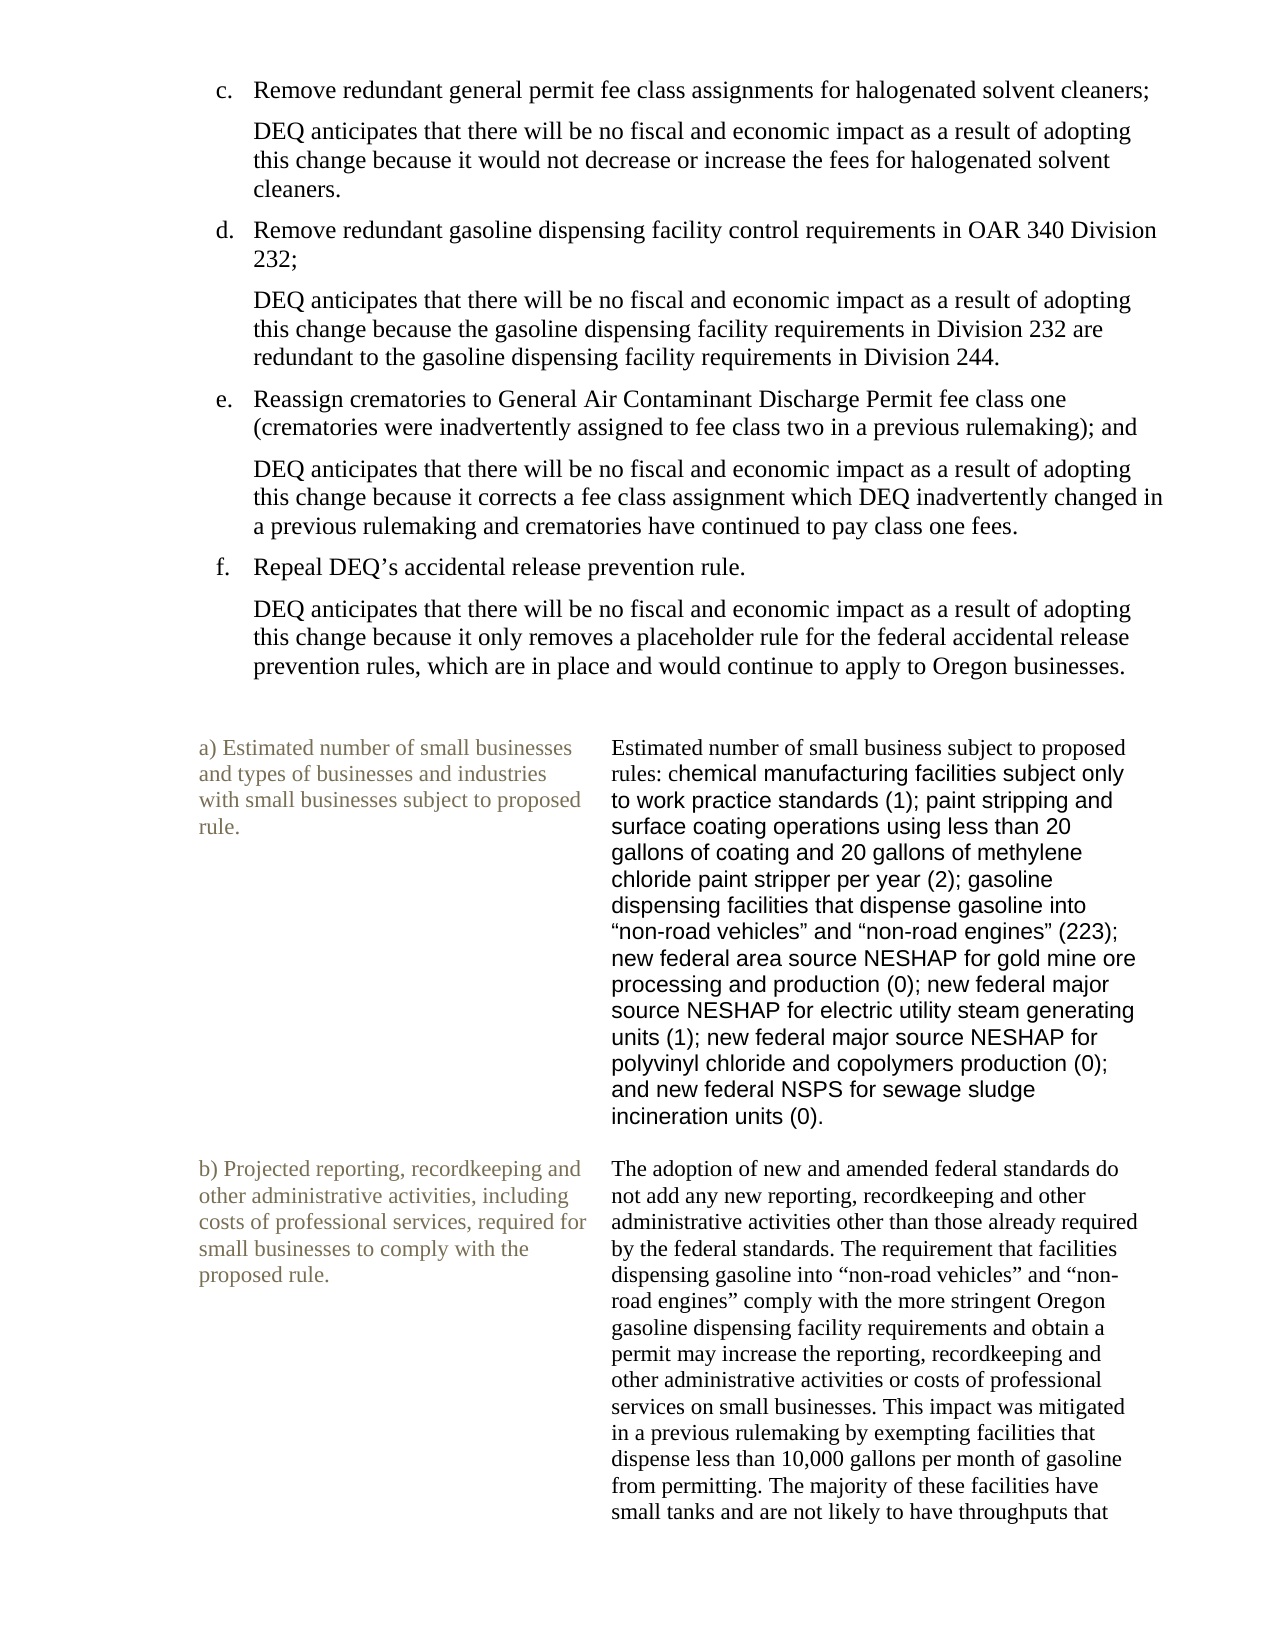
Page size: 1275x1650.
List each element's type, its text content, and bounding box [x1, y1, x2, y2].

list Remove redundant general permit fee class assignments for halogenated solvent cleaners; [216, 75, 1171, 104]
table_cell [188, 1156, 600, 1524]
text DEQ anticipates that there will be no fiscal and economic impact as a result of adopting this change because it would not decrease or increase the fees for halogenated solvent cleaners. [253, 116, 1171, 202]
list DEQ anticipates that there will be no fiscal and economic impact as a result of adopting this change because it only removes a placeholder rule for the federal accidental release prevention rules, which are in place and would continue to apply to Oregon businesses. [253, 594, 1171, 680]
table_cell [600, 1156, 1153, 1524]
text DEQ anticipates that there will be no fiscal and economic impact as a result of adopting this change because it corrects a fee class assignment which DEQ inadvertently changed in a previous rulemaking and crematories have continued to pay class one fees. [253, 454, 1171, 540]
table_header Estimated number of small business subject to proposed rules: chemical manufacturing facilities subject only to work practice standards (1); paint stripping and surface coating operations using less than 20 gallons of coating and 20 gallons of methylene chloride paint stripper per year (2); gasoline dispensing facilities that dispense gasoline into “non-road vehicles” and “non-road engines” (223); new federal area source NESHAP for gold mine ore processing and production (0); new federal major source NESHAP for electric utility steam generating units (1); new federal major source NESHAP for polyvinyl chloride and copolymers production (0); and new federal NSPS for sewage sludge incineration units (0). [600, 734, 1153, 1156]
list Repeal DEQ’s accidental release prevention rule. [216, 552, 1171, 581]
list Reassign crematories to General Air Contaminant Discharge Permit fee class one (crematories were inadvertently assigned to fee class two in a previous rulemaking); and [216, 384, 1171, 441]
list Remove redundant gasoline dispensing facility control requirements in OAR 340 Division 232; [216, 215, 1171, 272]
text DEQ anticipates that there will be no fiscal and economic impact as a result of adopting this change because the gasoline dispensing facility requirements in Division 232 are redundant to the gasoline dispensing facility requirements in Division 244. [253, 285, 1171, 371]
table_header a) Estimated number of small businesses and types of businesses and industries with small businesses subject to proposed rule. [188, 734, 600, 1156]
